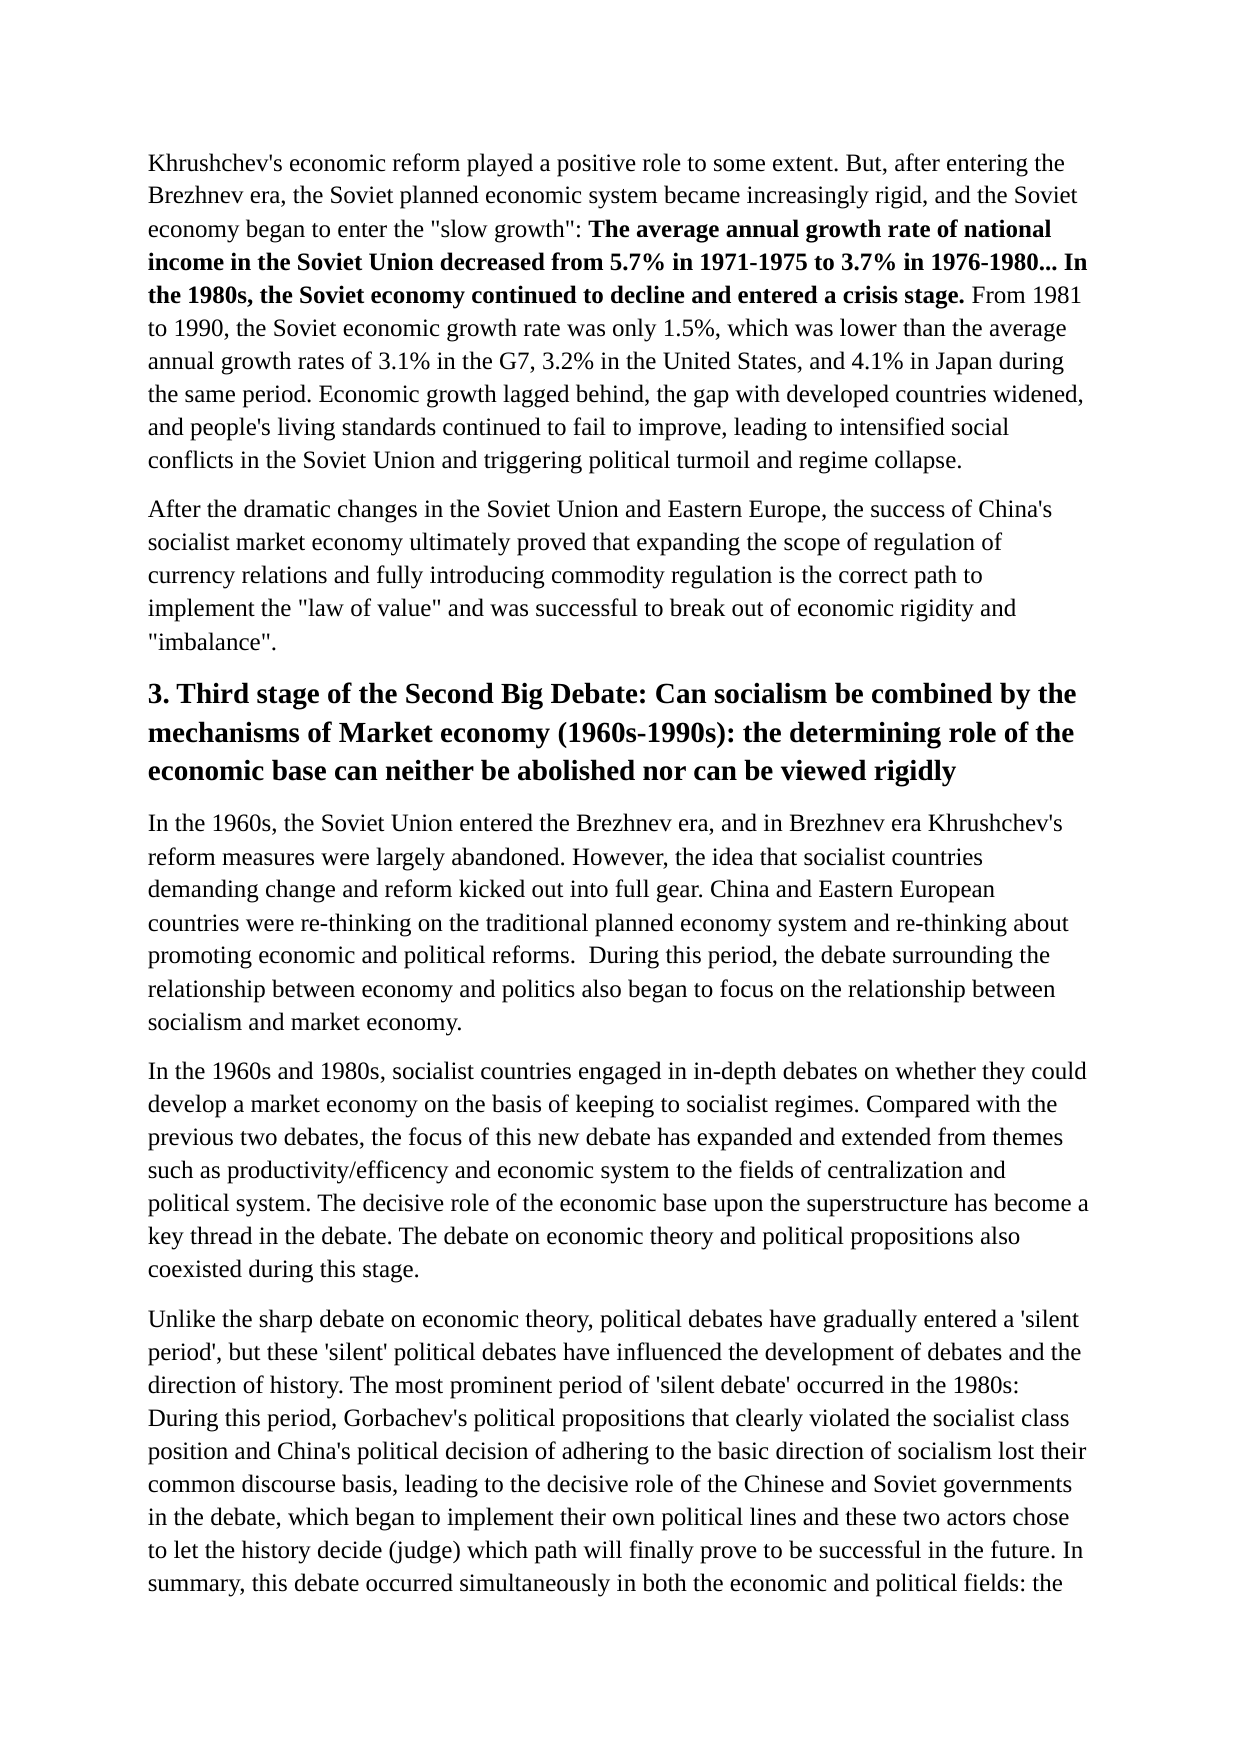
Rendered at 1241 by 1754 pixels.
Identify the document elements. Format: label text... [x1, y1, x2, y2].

text In the 1960s and 1980s, socialist countries engaged in in-depth debates on whether they could develop a market economy on the basis of keeping to socialist regimes. Compared with the previous two debates, the focus of this new debate has expanded and extended from themes such as productivity/efficency and economic system to the fields of centralization and political system. The decisive role of the economic base upon the superstructure has become a key thread in the debate. The debate on economic theory and political propositions also coexisted during this stage. [148, 1056, 1093, 1283]
text 3. Third stage of the Second Big Debate: Can socialism be combined by the mechanisms of Market economy (1960s-1990s): the determining role of the economic base can neither be abolished nor can be viewed rigidly [148, 676, 1093, 787]
text After the dramatic changes in the Soviet Union and Eastern Europe, the success of China's socialist market economy ultimately proved that expanding the scope of regulation of currency relations and fully introducing commodity regulation is the correct path to implement the "law of value" and was successful to break out of economic rigidity and "imbalance". [148, 494, 1093, 655]
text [148, 1304, 1093, 1597]
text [148, 148, 1093, 473]
text In the 1960s, the Soviet Union entered the Brezhnev era, and in Brezhnev era Khrushchev's reform measures were largely abandoned. However, the idea that socialist countries demanding change and reform kicked out into full gear. China and Eastern European countries were re-thinking on the traditional planned economy system and re-thinking about promoting economic and political reforms. During this period, the debate surrounding the relationship between economy and politics also began to focus on the relationship between socialism and market economy. [148, 808, 1093, 1035]
